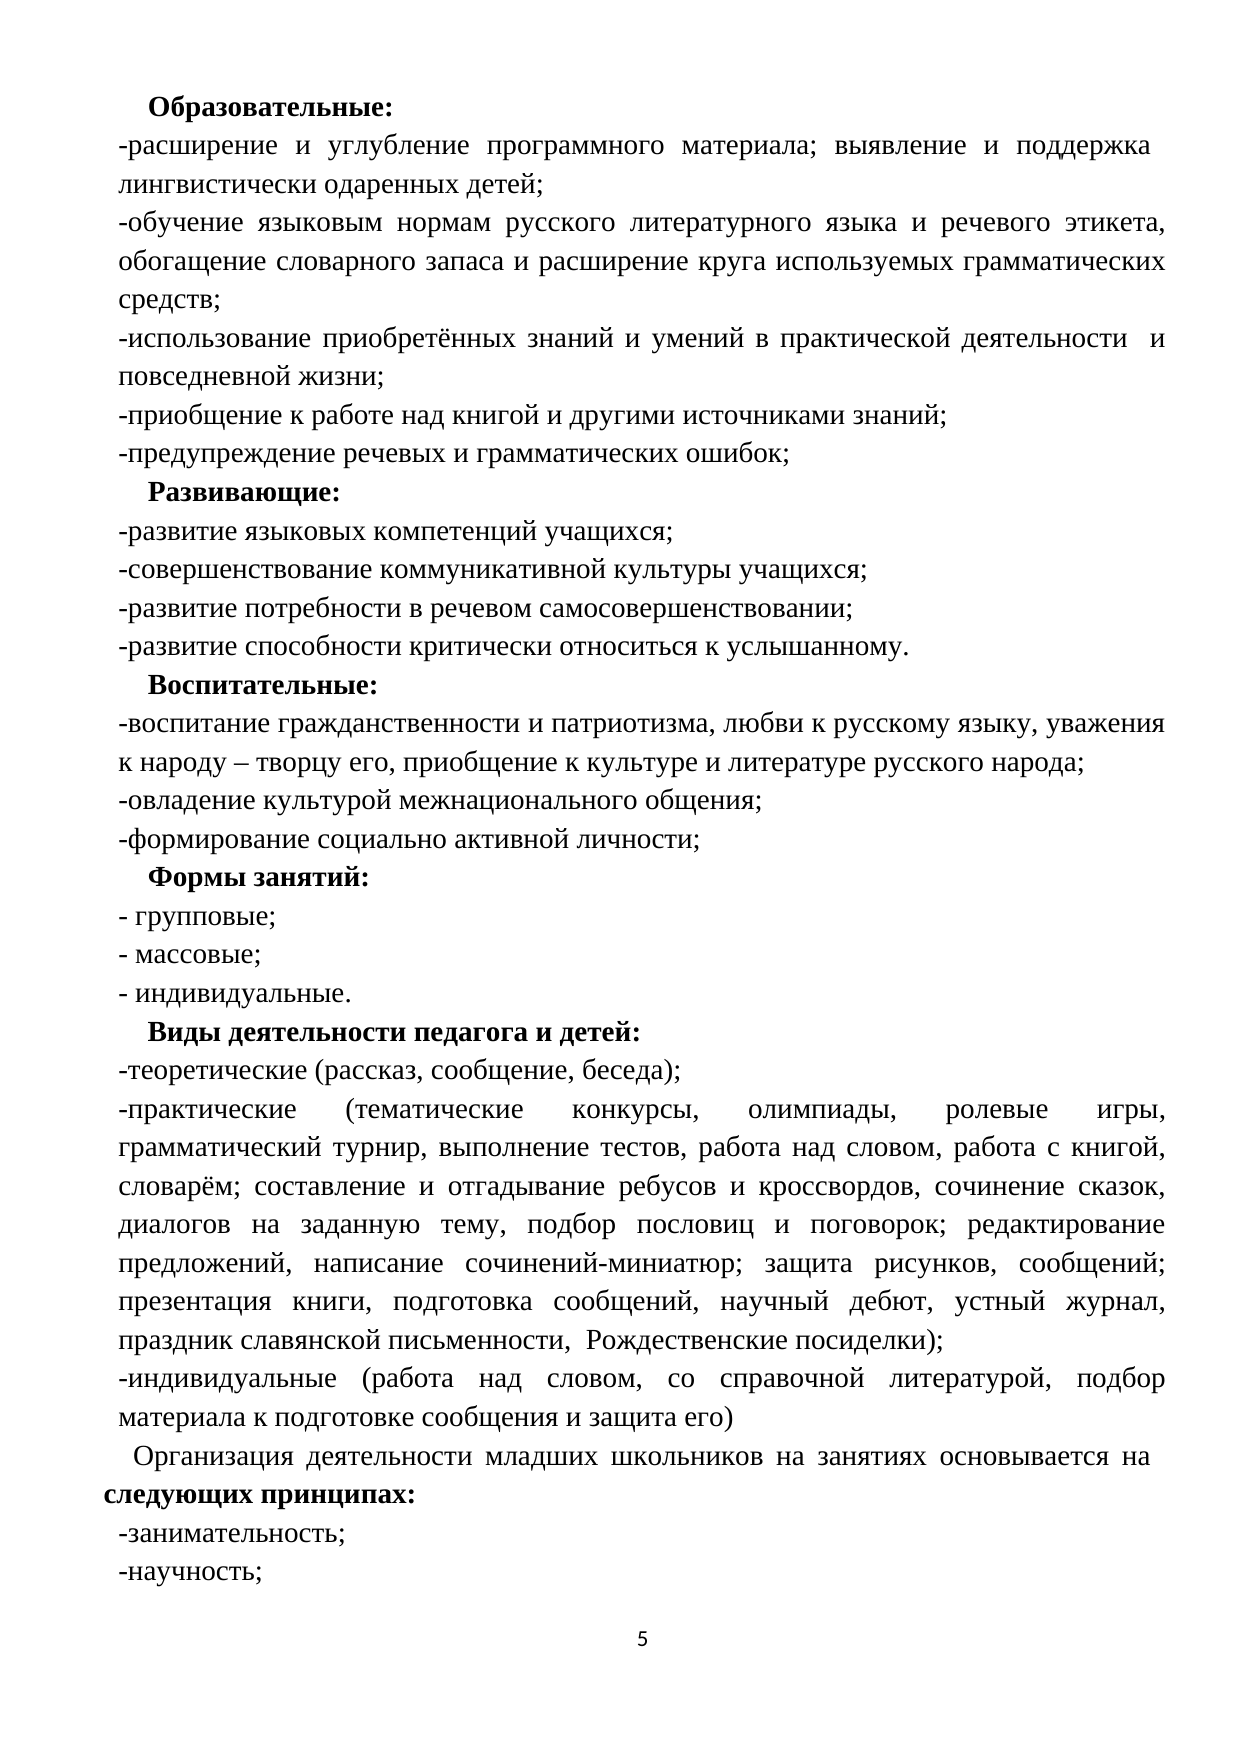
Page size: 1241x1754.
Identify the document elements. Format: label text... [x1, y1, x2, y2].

text -обучение языковым нормам русского литературного языка и речевого этикета, обогащение словарного запаса и расширение круга используемых грамматических средств; [118, 204, 1167, 315]
text -предупреждение речевых и грамматических ошибок; [118, 436, 1167, 469]
text Формы занятий: [118, 859, 1167, 893]
text Развивающие: [118, 474, 1167, 508]
text -развитие способности критически относиться к услышанному. [118, 628, 1167, 662]
text Виды деятельности педагога и детей: [118, 1014, 1167, 1047]
text -овладение культурой межнационального общения; [118, 782, 1167, 816]
text -формирование социально активной личности; [118, 821, 1167, 854]
text - индивидуальные. [118, 975, 1167, 1009]
text - групповые; [118, 898, 1167, 932]
text -развитие языковых компетенций учащихся; [118, 513, 1167, 546]
text Воспитательные: [118, 667, 1167, 700]
text -занимательность; [118, 1515, 1152, 1548]
text -приобщение к работе над книгой и другими источниками знаний; [118, 397, 1167, 431]
text -развитие потребности в речевом самосовершенствовании; [118, 590, 1167, 623]
text -использование приобретённых знаний и умений в практической деятельности и повседневной жизни; [118, 320, 1167, 392]
text -теоретические (рассказ, сообщение, беседа); [118, 1052, 1167, 1086]
text - массовые; [118, 937, 1167, 970]
text -научность; [118, 1553, 1152, 1587]
text -расширение и углубление программного материала; выявление и поддержка лингвистически одаренных детей; [118, 127, 1152, 199]
text -индивидуальные (работа над словом, со справочной литературой, подбор материала к подготовке сообщения и защита его) [118, 1361, 1167, 1433]
text -совершенствование коммуникативной культуры учащихся; [118, 551, 1152, 585]
text Организация деятельности младших школьников на занятиях основывается на следующих принципах: [103, 1438, 1152, 1510]
text Образовательные: [118, 89, 1167, 122]
text -практические (тематические конкурсы, олимпиады, ролевые игры, грамматический турнир, выполнение тестов, работа над словом, работа с книгой, словарём; составление и отгадывание ребусов и кроссвордов, сочинение сказок, диалогов на заданную тему, подбор пословиц и поговорок; редактирование предложений, написание сочинений-миниатюр; защита рисунков, сообщений; презентация книги, подготовка сообщений, научный дебют, устный журнал, праздник славянской письменности, Рождественские посиделки); [118, 1091, 1167, 1356]
text -воспитание гражданственности и патриотизма, любви к русскому языку, уважения к народу – творцу его, приобщение к культуре и литературе русского народа; [118, 705, 1167, 777]
